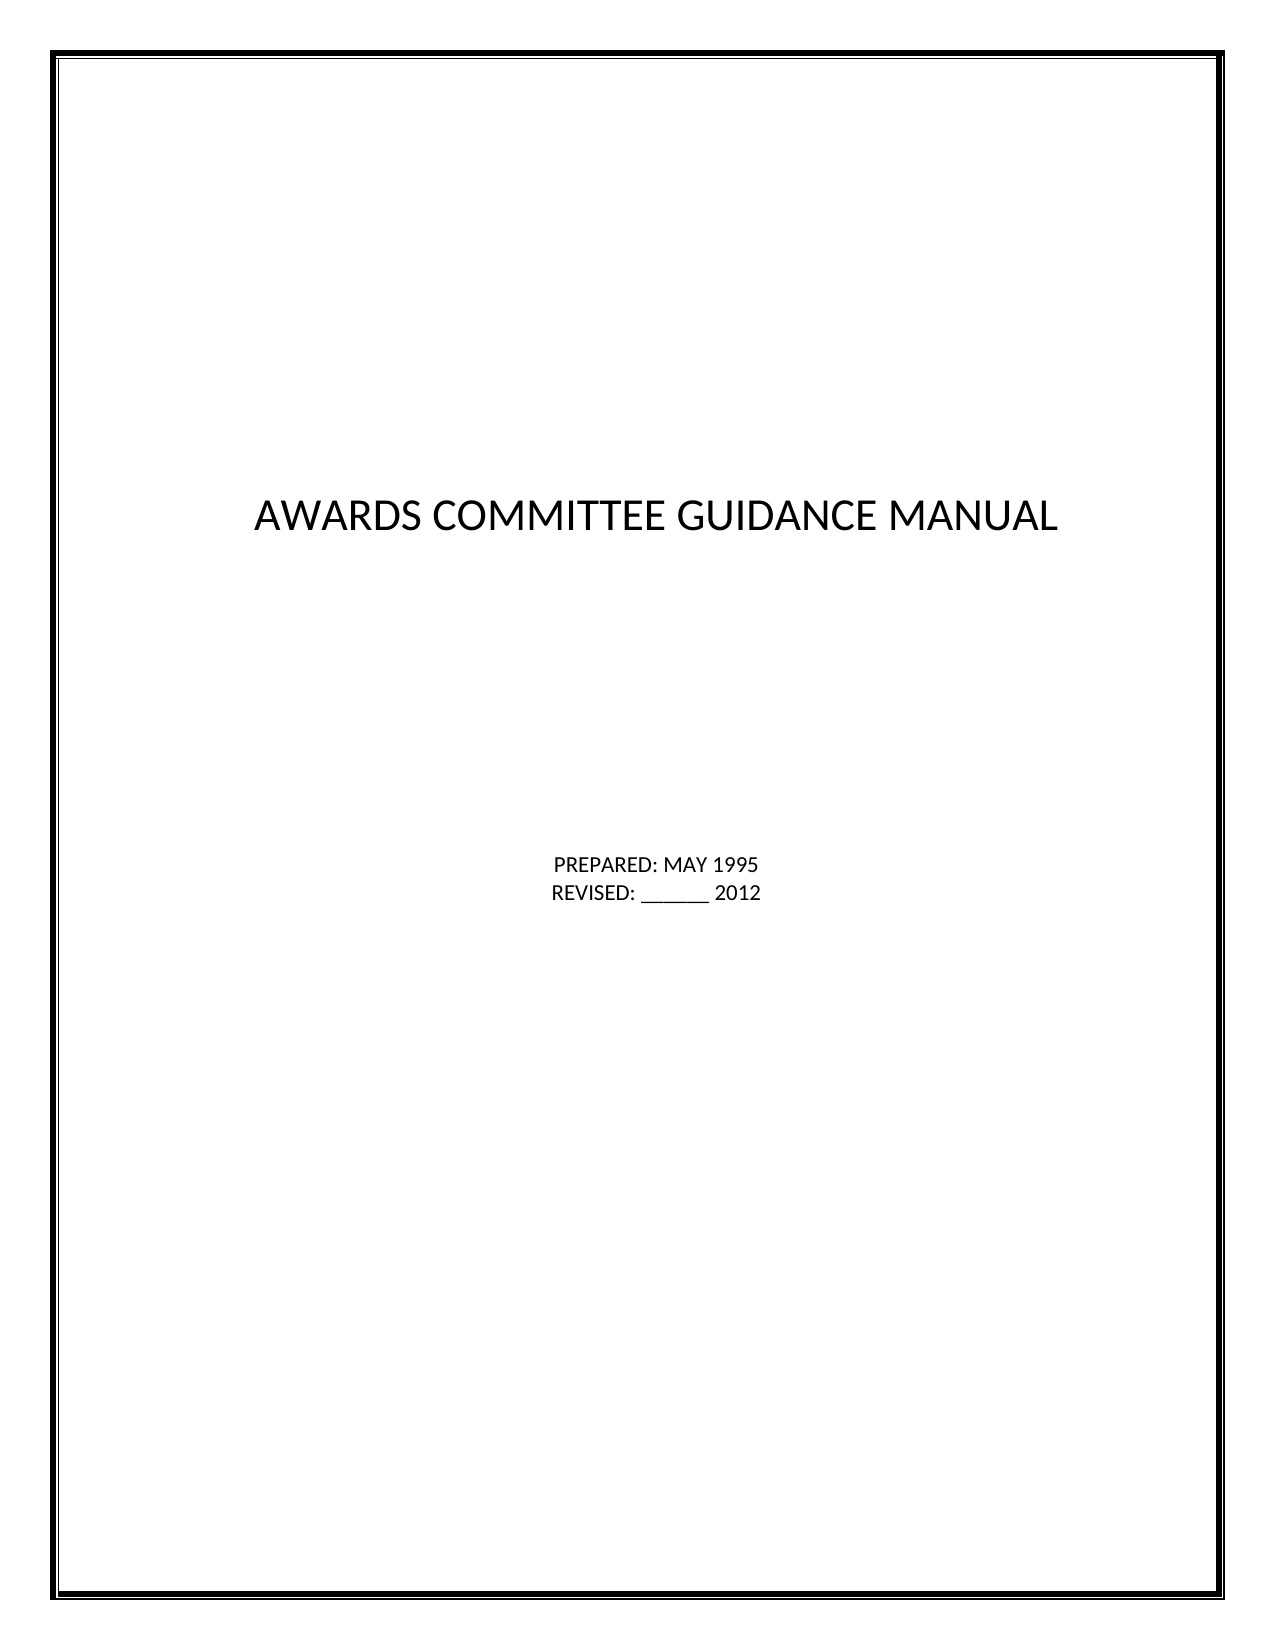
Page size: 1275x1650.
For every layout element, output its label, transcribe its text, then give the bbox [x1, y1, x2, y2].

text AWARDS COMMITTEE GUIDANCE MANUAL [150, 486, 1125, 542]
text REVISED: ______ 2012 [150, 878, 1125, 906]
text PREPARED: MAY 1995 [150, 850, 1125, 878]
